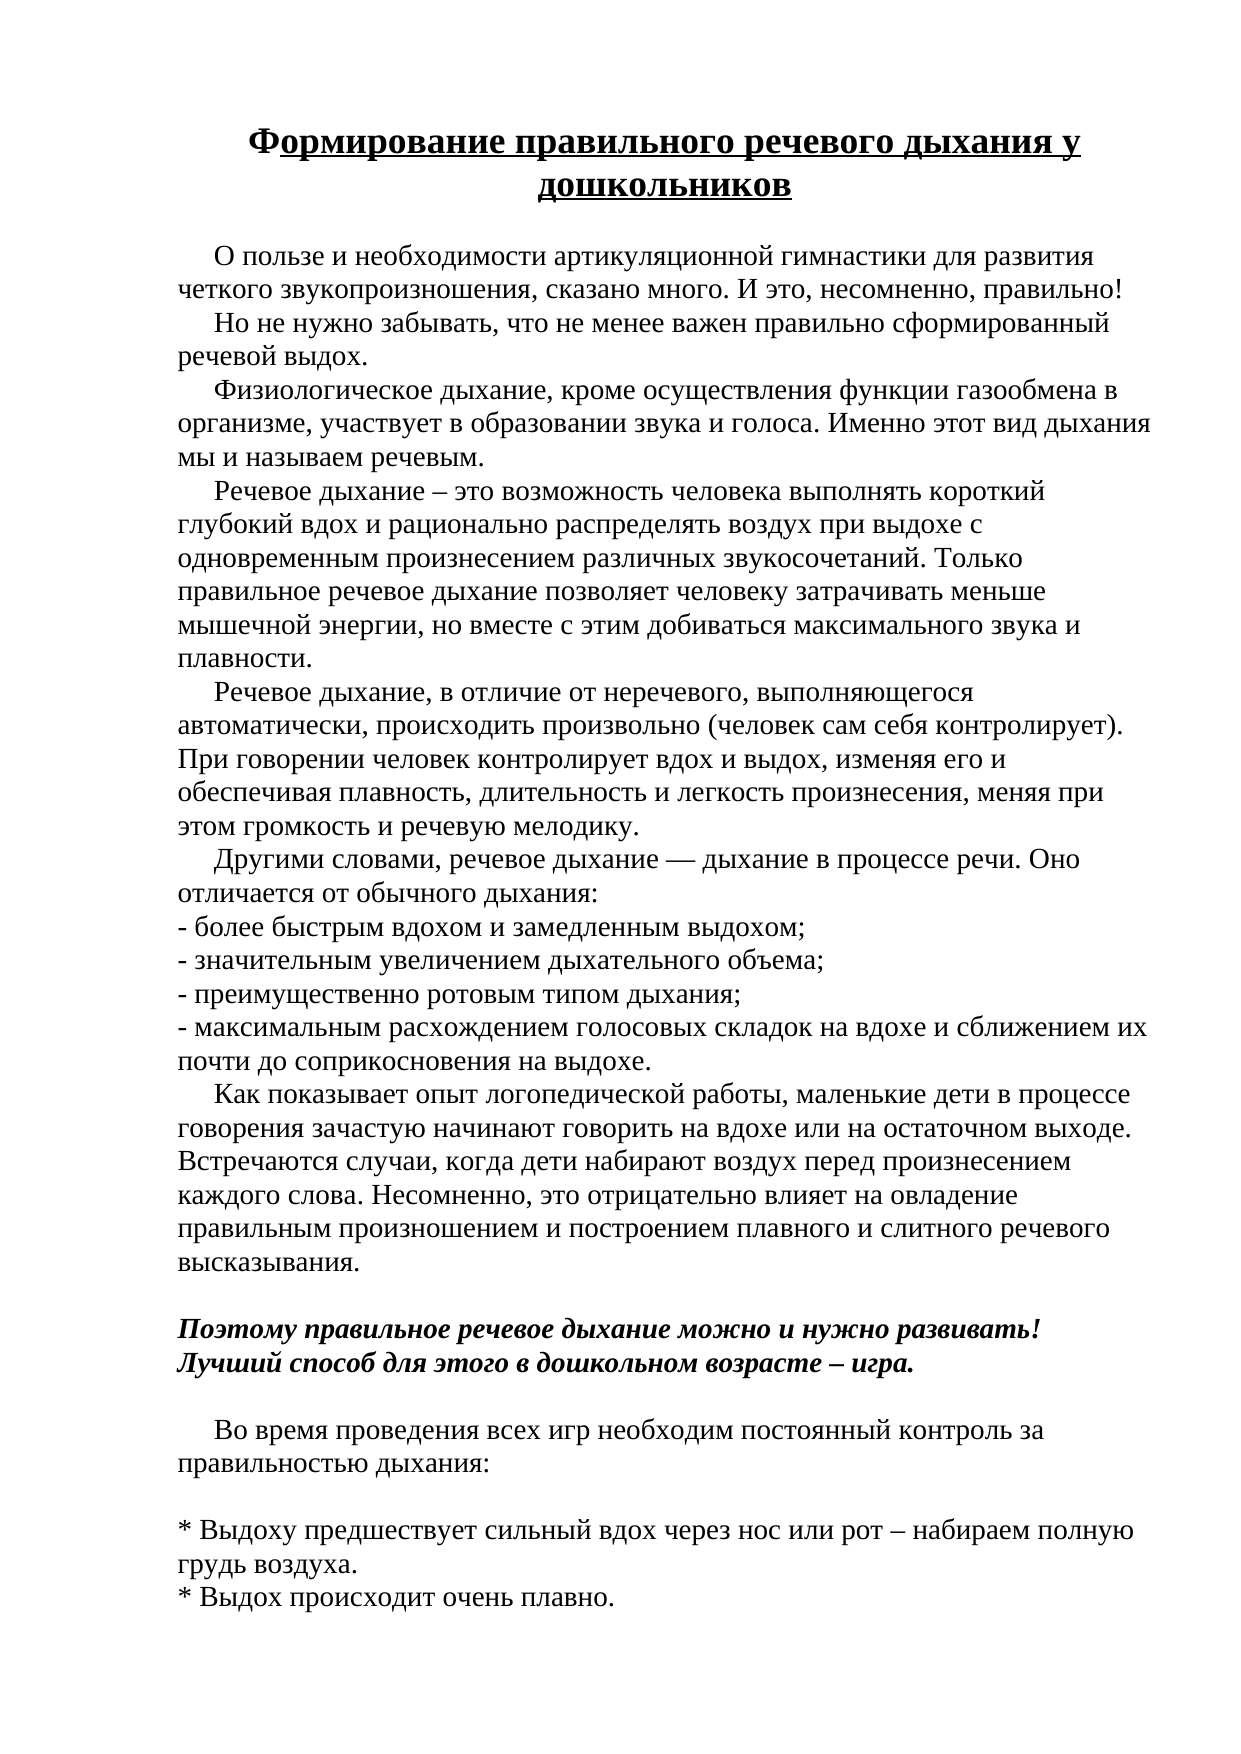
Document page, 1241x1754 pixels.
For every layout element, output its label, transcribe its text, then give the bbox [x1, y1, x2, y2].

text Поэтому правильное речевое дыхание можно и нужно развивать! Лучший способ для этого в дошкольном возрасте – игра. [177, 1311, 1152, 1378]
text Во время проведения всех игр необходим постоянный контроль за правильностью дыхания: [177, 1378, 1152, 1479]
text О пользе и необходимости артикуляционной гимнастики для развития четкого звукопроизношения, сказано много. И это, несомненно, правильно! Но не нужно забывать, что не менее важен правильно сформированный речевой выдох. Физиологическое дыхание, кроме осуществления функции газообмена в организме, участвует в образовании звука и голоса. Именно этот вид дыхания мы и называем речевым. Речевое дыхание – это возможность человека выполнять короткий глубокий вдох и рационально распределять воздух при выдохе с одновременным произнесением различных звукосочетаний. Только правильное речевое дыхание позволяет человеку затрачивать меньше мышечной энергии, но вместе с этим добиваться максимального звука и плавности. Речевое дыхание, в отличие от неречевого, выполняющегося автоматически, происходить произвольно (человек сам себя контролирует). При говорении человек контролирует вдох и выдох, изменяя его и обеспечивая плавность, длительность и легкость произнесения, меняя при этом громкость и речевую мелодику. Другими словами, речевое дыхание — дыхание в процессе речи. Оно отличается от обычного дыхания: - более быстрым вдохом и замедленным выдохом; - значительным увеличением дыхательного объема; - преимущественно ротовым типом дыхания; - максимальным расхождением голосовых складок на вдохе и сближением их почти до соприкосновения на выдохе. Как показывает опыт логопедической работы, маленькие дети в процессе говорения зачастую начинают говорить на вдохе или на остаточном выходе. Встречаются случаи, когда дети набирают воздух перед произнесением каждого слова. Несомненно, это отрицательно влияет на овладение правильным произношением и построением плавного и слитного речевого высказывания. [177, 238, 1152, 1278]
text Формирование правильного речевого дыхания у дошкольников [177, 118, 1152, 204]
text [177, 1479, 1152, 1613]
